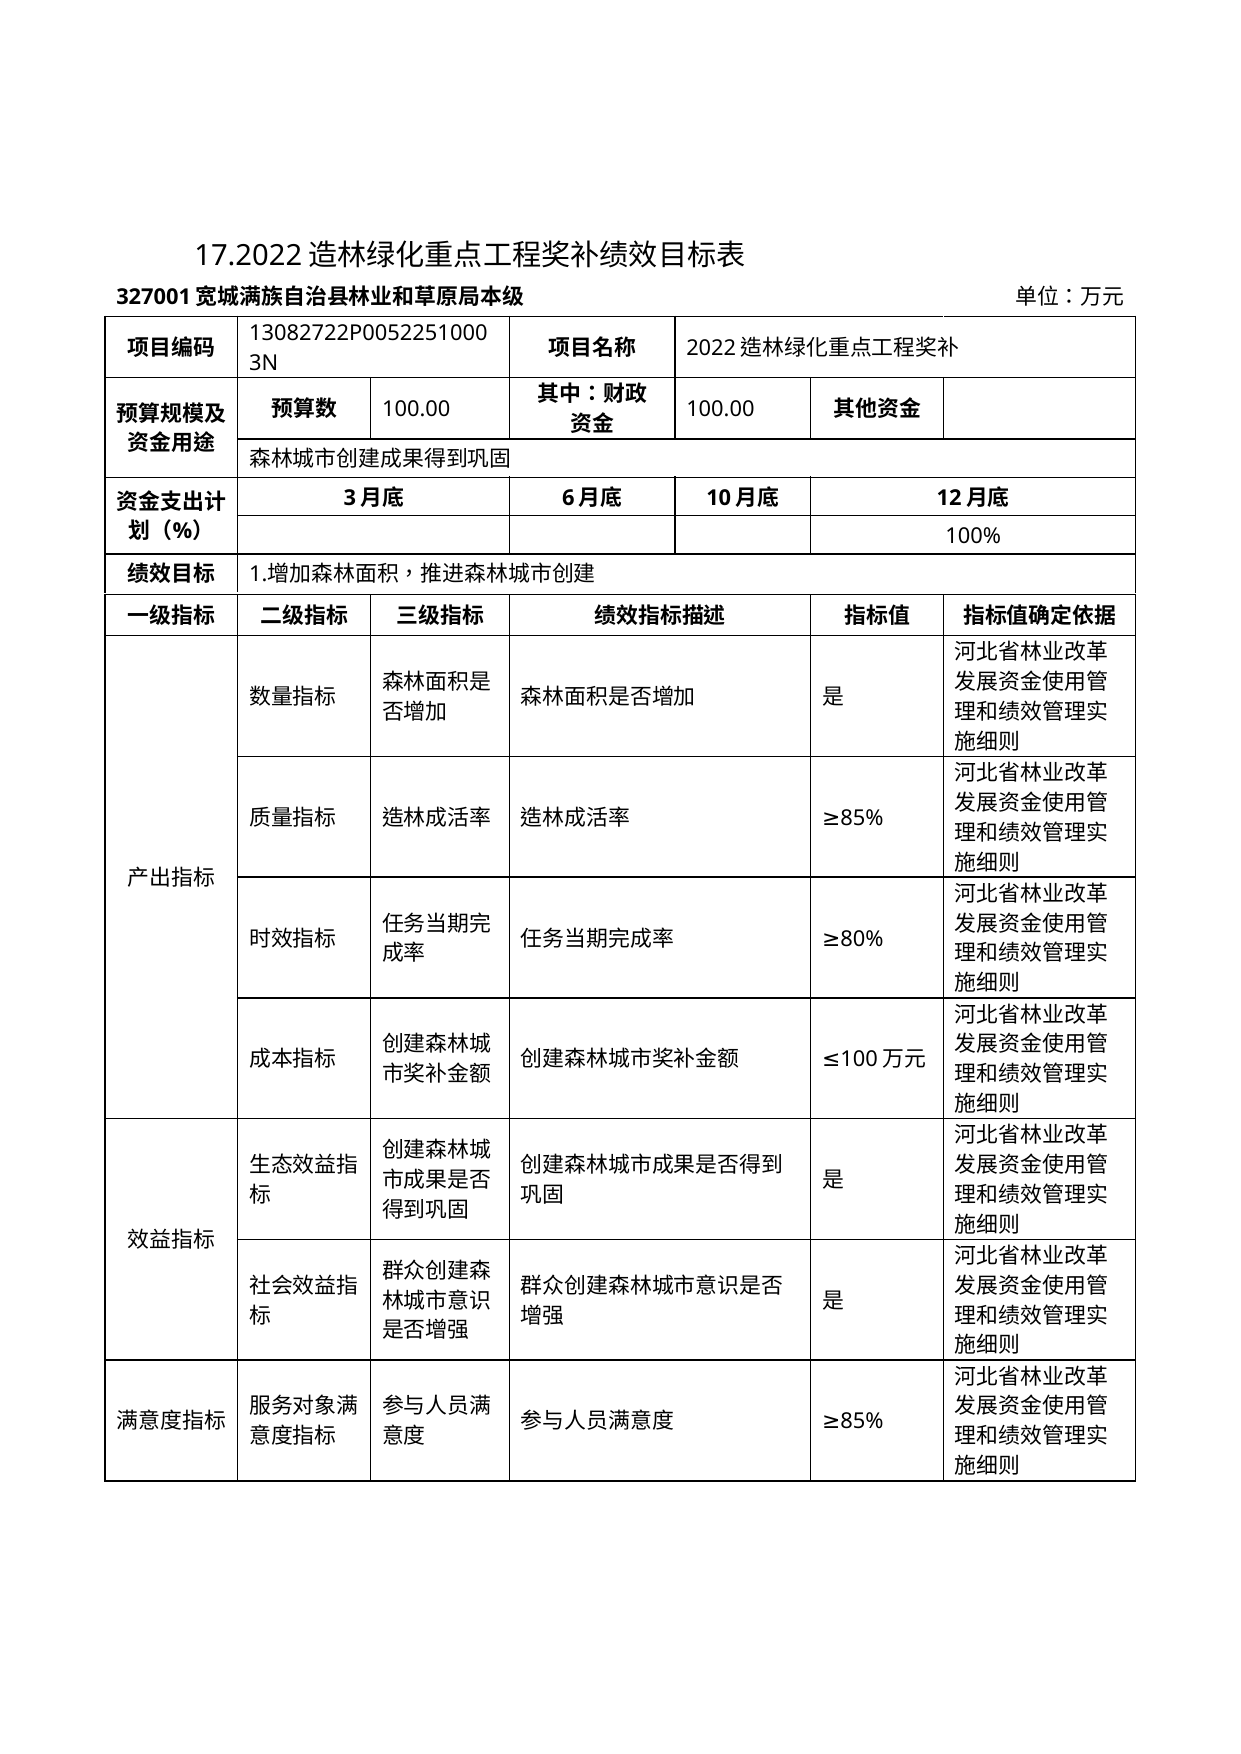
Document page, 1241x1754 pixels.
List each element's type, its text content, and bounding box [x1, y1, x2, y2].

table_cell 12月底 [811, 478, 1135, 515]
table_header 指标值确定依据 [944, 595, 1135, 635]
table_cell 参与人员满意度 [510, 1361, 810, 1480]
table_cell 时效指标 [238, 878, 370, 997]
table_cell 创建森林城市成果是否得到巩固 [371, 1119, 509, 1238]
table_cell 河北省林业改革发展资金使用管理和绩效管理实施细则 [944, 999, 1135, 1118]
table_cell 是 [811, 636, 943, 756]
table_cell 3月底 [238, 478, 509, 515]
table_cell 数量指标 [238, 636, 370, 756]
table_cell [676, 516, 810, 553]
table_cell [510, 516, 674, 553]
table_cell 河北省林业改革发展资金使用管理和绩效管理实施细则 [944, 1361, 1135, 1480]
table_cell 造林成活率 [510, 757, 810, 876]
table_cell 满意度指标 [106, 1361, 237, 1480]
table_cell 生态效益指标 [238, 1119, 370, 1238]
table_cell 产出指标 [106, 636, 237, 1118]
table_cell 任务当期完成率 [510, 878, 810, 997]
table_cell 创建森林城市奖补金额 [510, 999, 810, 1118]
table_cell 2022造林绿化重点工程奖补 [676, 317, 1135, 377]
table_cell 森林城市创建成果得到巩固 [238, 440, 1135, 476]
table_header 单位：万元 [944, 276, 1135, 316]
table_cell 河北省林业改革发展资金使用管理和绩效管理实施细则 [944, 1240, 1135, 1359]
table_cell 其中：财政 资金 [510, 378, 674, 438]
table_cell ≤100万元 [811, 999, 943, 1118]
table_header 327001宽城满族自治县林业和草原局本级 [106, 276, 943, 316]
table_cell [944, 378, 1135, 438]
table_cell 是 [811, 1240, 943, 1359]
table_cell 群众创建森林城市意识是否增强 [371, 1240, 509, 1359]
table_cell 10月底 [676, 478, 810, 515]
table_cell 服务对象满意度指标 [238, 1361, 370, 1480]
table_cell 成本指标 [238, 999, 370, 1118]
table_cell 预算数 [238, 378, 370, 438]
table_cell 100% [811, 516, 1135, 553]
table_cell 创建森林城市成果是否得到巩固 [510, 1119, 810, 1238]
table_cell 100.00 [371, 378, 509, 438]
table_cell 100.00 [676, 378, 810, 438]
table_cell 河北省林业改革发展资金使用管理和绩效管理实施细则 [944, 878, 1135, 997]
table_header 绩效指标描述 [510, 595, 810, 635]
table_cell 是 [811, 1119, 943, 1238]
table_cell 创建森林城市奖补金额 [371, 999, 509, 1118]
table_cell ≥85% [811, 757, 943, 876]
table_cell 资金支出计划（%） [106, 478, 237, 553]
table_cell 13082722P00522510003N [238, 317, 509, 377]
table_header 三级指标 [371, 595, 509, 635]
table_cell 绩效目标 [106, 555, 237, 592]
table_cell 预算规模及资金用途 [106, 378, 237, 476]
table_cell 1.增加森林面积，推进森林城市创建 [238, 555, 1135, 592]
table_cell 森林面积是否增加 [510, 636, 810, 756]
table_cell 社会效益指标 [238, 1240, 370, 1359]
table_header 二级指标 [238, 595, 370, 635]
table_cell 河北省林业改革发展资金使用管理和绩效管理实施细则 [944, 757, 1135, 876]
table_cell 任务当期完成率 [371, 878, 509, 997]
table_cell 河北省林业改革发展资金使用管理和绩效管理实施细则 [944, 636, 1135, 756]
table_cell 项目编码 [106, 317, 237, 377]
table_cell ≥85% [811, 1361, 943, 1480]
table_cell ≥80% [811, 878, 943, 997]
table_cell 效益指标 [106, 1119, 237, 1359]
text 17.2022造林绿化重点工程奖补绩效目标表 [136, 232, 1104, 274]
table_cell 参与人员满意度 [371, 1361, 509, 1480]
table_cell 群众创建森林城市意识是否增强 [510, 1240, 810, 1359]
table_cell 6月底 [510, 478, 674, 515]
table_cell [238, 516, 509, 553]
table_header 一级指标 [106, 595, 237, 635]
table_cell 造林成活率 [371, 757, 509, 876]
table_cell 河北省林业改革发展资金使用管理和绩效管理实施细则 [944, 1119, 1135, 1238]
table_cell 森林面积是否增加 [371, 636, 509, 756]
table_cell 项目名称 [510, 317, 674, 377]
table_header 指标值 [811, 595, 943, 635]
table_cell 质量指标 [238, 757, 370, 876]
table_cell 其他资金 [811, 378, 943, 438]
